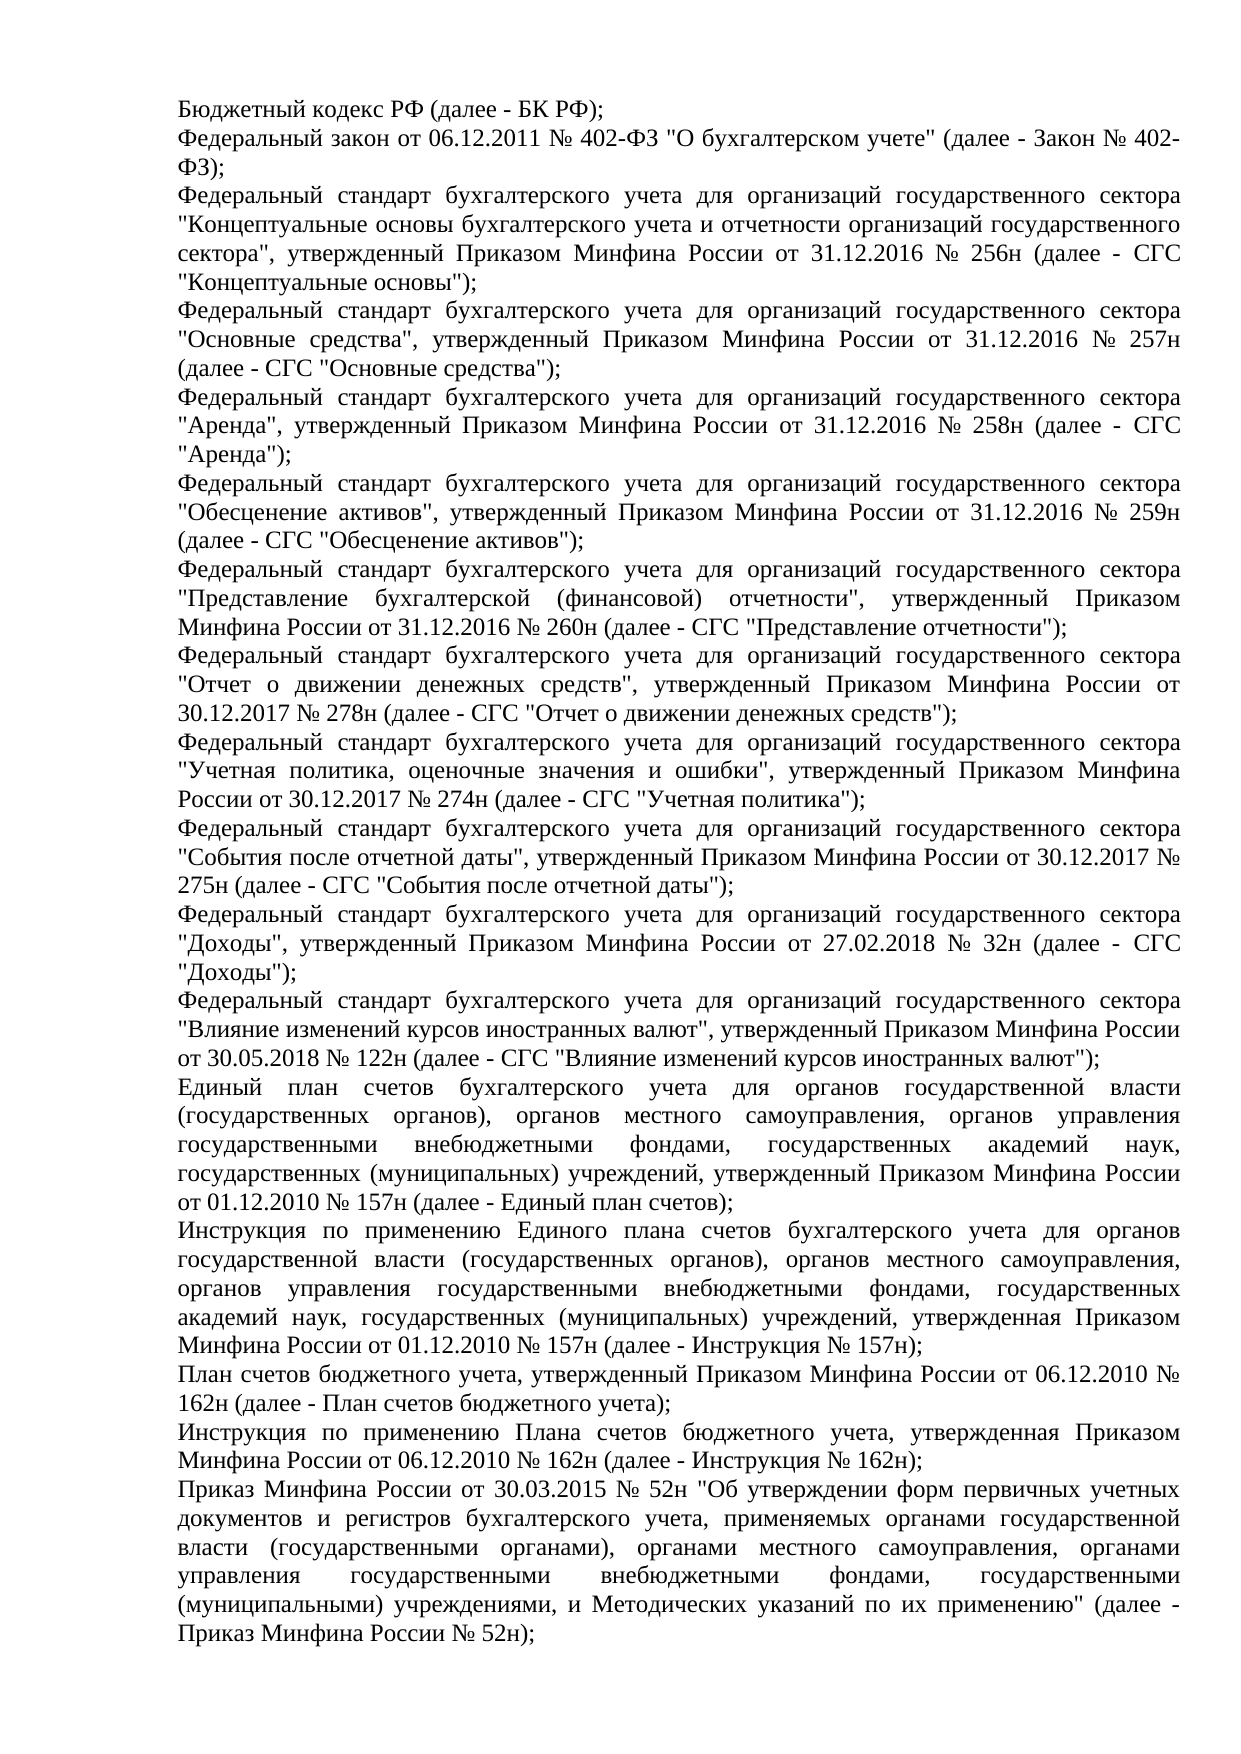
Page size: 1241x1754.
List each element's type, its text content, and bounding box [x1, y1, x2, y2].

list Бюджетный кодекс РФ (далее - БК РФ); [177, 94, 1181, 123]
list Федеральный стандарт бухгалтерского учета для организаций государственного сектора "Концептуальные основы бухгалтерского учета и отчетности организаций государственного сектора", утвержденный Приказом Минфина России от 31.12.2016 № 256н (далее - СГС "Концептуальные основы"); [177, 180, 1181, 295]
list Федеральный стандарт бухгалтерского учета для организаций государственного сектора "Влияние изменений курсов иностранных валют", утвержденный Приказом Минфина России от 30.05.2018 № 122н (далее - СГС "Влияние изменений курсов иностранных валют"); [177, 985, 1181, 1072]
list Федеральный стандарт бухгалтерского учета для организаций государственного сектора "Представление бухгалтерской (финансовой) отчетности", утвержденный Приказом Минфина России от 31.12.2016 № 260н (далее - СГС "Представление отчетности"); [177, 554, 1181, 640]
list Федеральный стандарт бухгалтерского учета для организаций государственного сектора "Отчет о движении денежных средств", утвержденный Приказом Минфина России от 30.12.2017 № 278н (далее - СГС "Отчет о движении денежных средств"); [177, 640, 1181, 727]
list Инструкция по применению Плана счетов бюджетного учета, утвержденная Приказом Минфина России от 06.12.2010 № 162н (далее - Инструкция № 162н); [177, 1417, 1181, 1474]
list Федеральный закон от 06.12.2011 № 402-ФЗ "О бухгалтерском учете" (далее - Закон № 402-ФЗ); [177, 123, 1181, 180]
list План счетов бюджетного учета, утвержденный Приказом Минфина России от 06.12.2010 № 162н (далее - План счетов бюджетного учета); [177, 1359, 1181, 1417]
list Федеральный стандарт бухгалтерского учета для организаций государственного сектора "Аренда", утвержденный Приказом Минфина России от 31.12.2016 № 258н (далее - СГС "Аренда"); [177, 382, 1181, 468]
list Приказ Минфина России от 30.03.2015 № 52н "Об утверждении форм первичных учетных документов и регистров бухгалтерского учета, применяемых органами государственной власти (государственными органами), органами местного самоуправления, органами управления государственными внебюджетными фондами, государственными (муниципальными) учреждениями, и Методических указаний по их применению" (далее - Приказ Минфина России № 52н); [177, 1474, 1181, 1647]
list Единый план счетов бухгалтерского учета для органов государственной власти (государственных органов), органов местного самоуправления, органов управления государственными внебюджетными фондами, государственных академий наук, государственных (муниципальных) учреждений, утвержденный Приказом Минфина России от 01.12.2010 № 157н (далее - Единый план счетов); [177, 1072, 1181, 1215]
list Федеральный стандарт бухгалтерского учета для организаций государственного сектора "Основные средства", утвержденный Приказом Минфина России от 31.12.2016 № 257н (далее - СГС "Основные средства"); [177, 295, 1181, 382]
list Федеральный стандарт бухгалтерского учета для организаций государственного сектора "Доходы", утвержденный Приказом Минфина России от 27.02.2018 № 32н (далее - СГС "Доходы"); [177, 899, 1181, 985]
list Федеральный стандарт бухгалтерского учета для организаций государственного сектора "Учетная политика, оценочные значения и ошибки", утвержденный Приказом Минфина России от 30.12.2017 № 274н (далее - СГС "Учетная политика"); [177, 727, 1181, 813]
list Инструкция по применению Единого плана счетов бухгалтерского учета для органов государственной власти (государственных органов), органов местного самоуправления, органов управления государственными внебюджетными фондами, государственных академий наук, государственных (муниципальных) учреждений, утвержденная Приказом Минфина России от 01.12.2010 № 157н (далее - Инструкция № 157н); [177, 1215, 1181, 1359]
list Федеральный стандарт бухгалтерского учета для организаций государственного сектора "События после отчетной даты", утвержденный Приказом Минфина России от 30.12.2017 № 275н (далее - СГС "События после отчетной даты"); [177, 813, 1181, 899]
list Федеральный стандарт бухгалтерского учета для организаций государственного сектора "Обесценение активов", утвержденный Приказом Минфина России от 31.12.2016 № 259н (далее - СГС "Обесценение активов"); [177, 468, 1181, 554]
